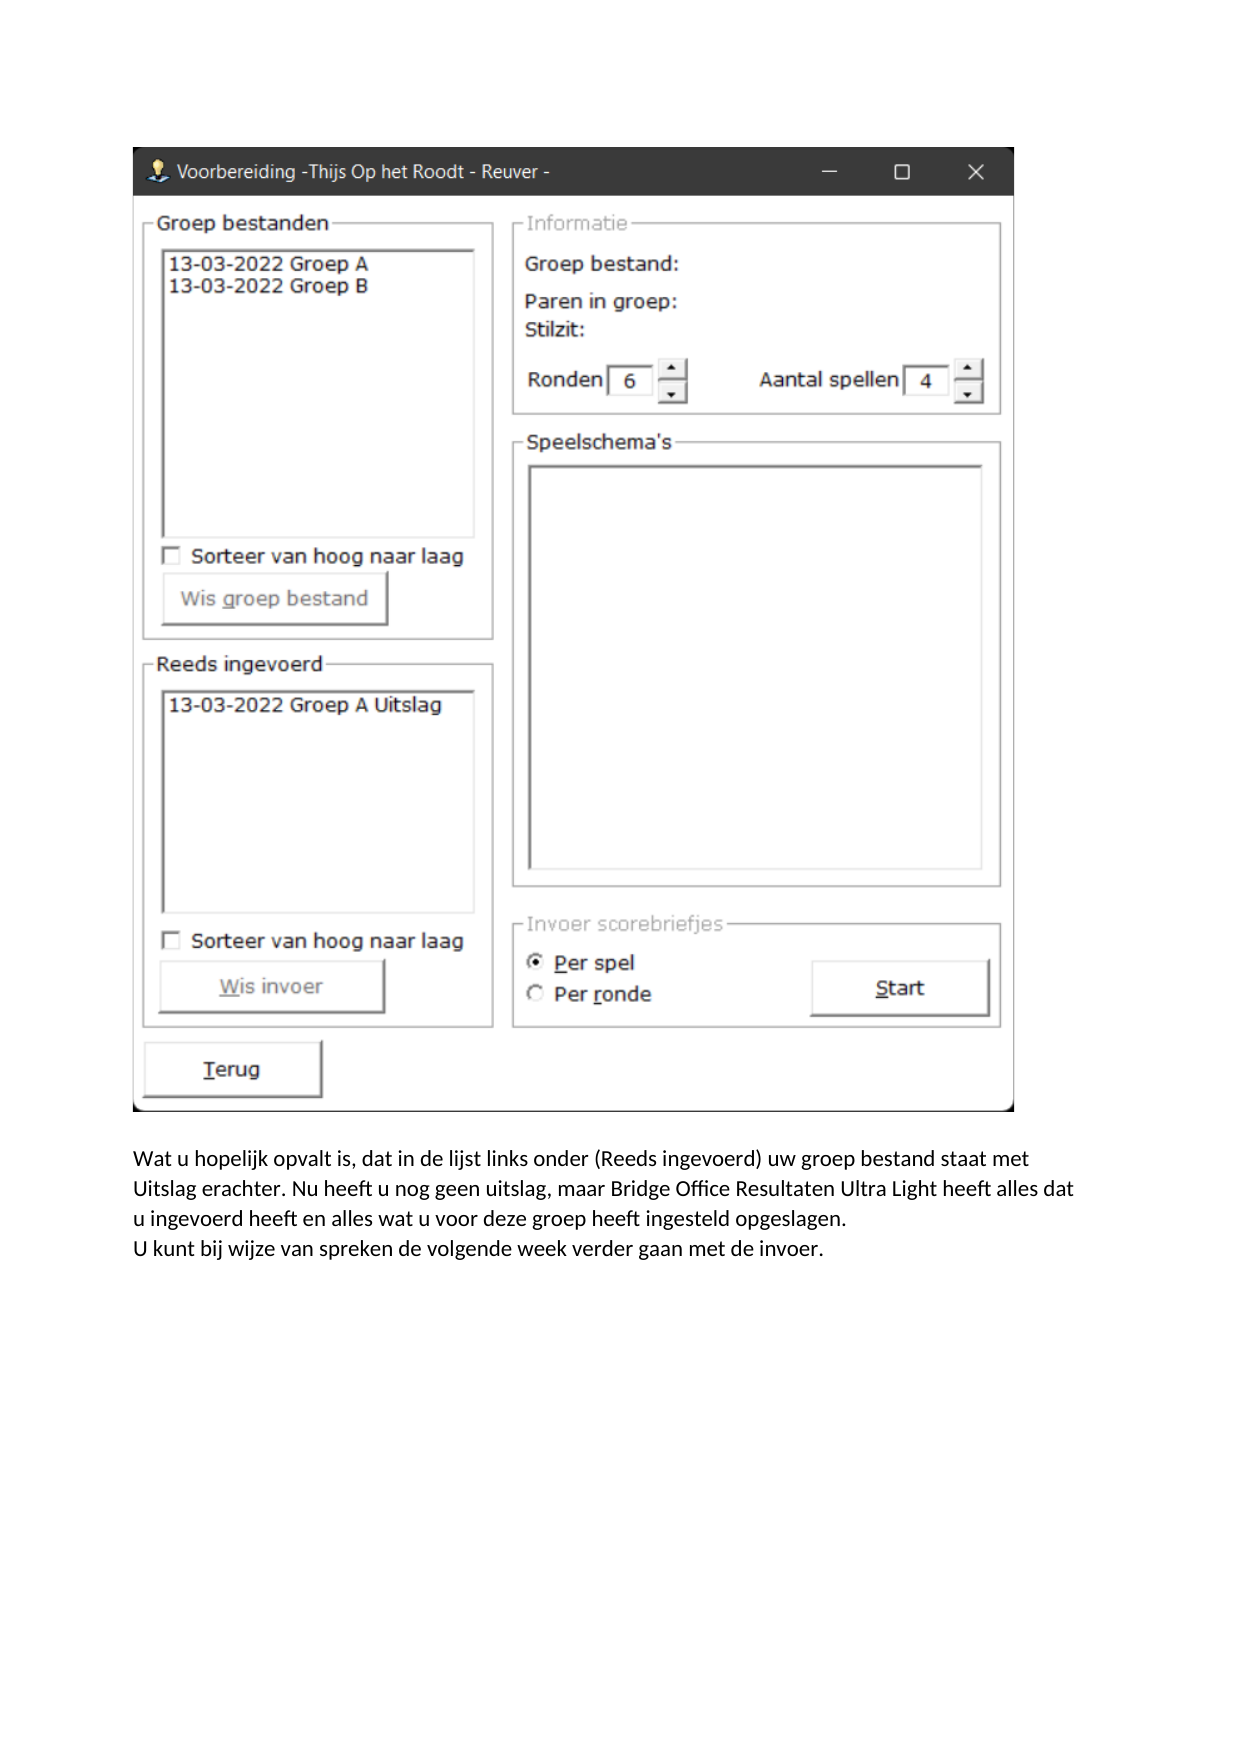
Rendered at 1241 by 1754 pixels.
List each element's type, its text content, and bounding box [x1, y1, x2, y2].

picture [132, 147, 1015, 1112]
text Wat u hopelijk opvalt is, dat in de lijst links onder (Reeds ingevoerd) uw groep bestand staat met Uitslag erachter. Nu heeft u nog geen uitslag, maar Bridge Office Resultaten Ultra Light heeft alles dat u ingevoerd heeft en alles wat u voor deze groep heeft ingesteld opgeslagen. U kunt bij wijze van spreken de volgende week verder gaan met de invoer. [133, 1144, 1092, 1263]
